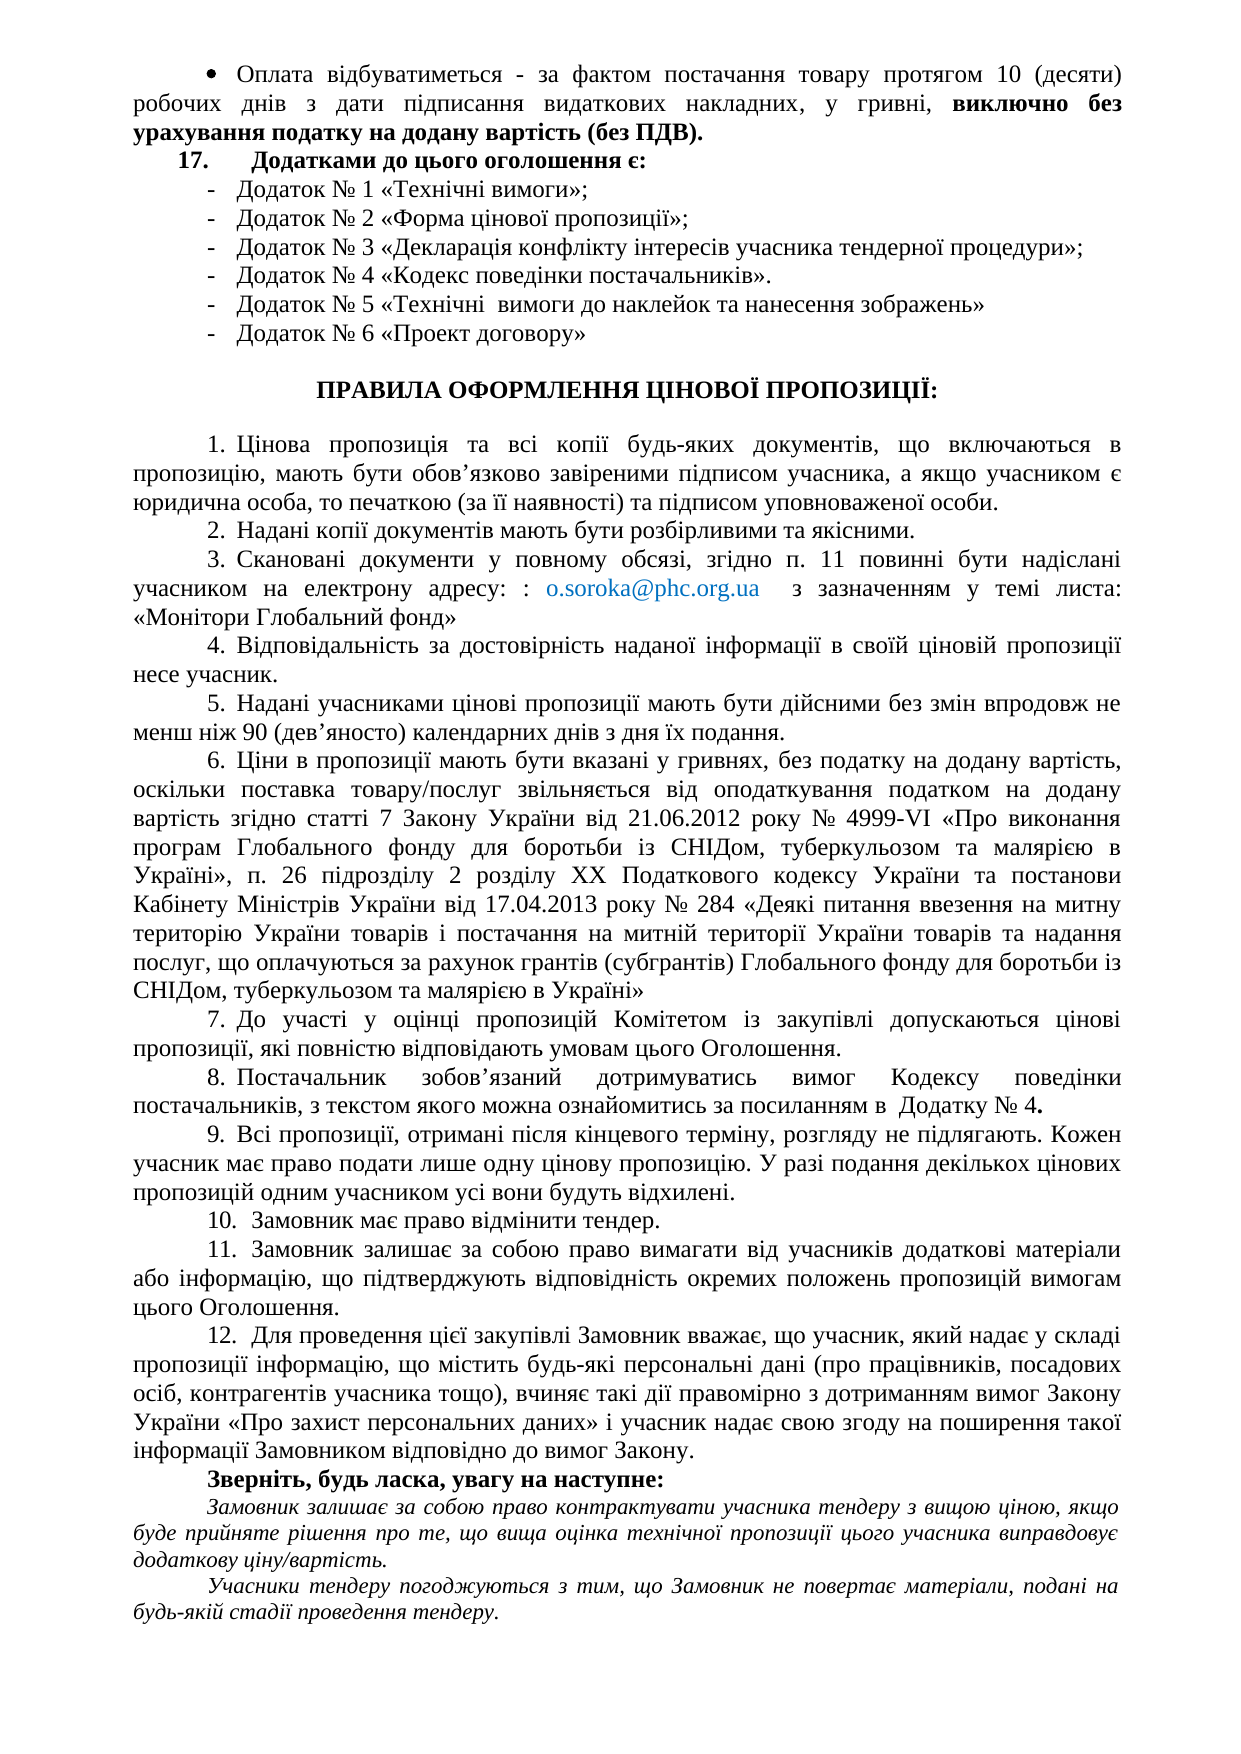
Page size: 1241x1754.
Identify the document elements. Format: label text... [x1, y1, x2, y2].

list Ціни в пропозиції мають бути вказані у гривнях, без податку на додану вартість, оскільки поставка товару/послуг звільняється від оподаткування податком на додану вартість згідно статті 7 Закону України від 21.06.2012 року № 4999-VI «Про виконання програм Глобального фонду для боротьби із СНІДом, туберкульозом та малярією в Україні», п. 26 підрозділу 2 розділу XX Податкового кодексу України та постанови Кабінету Міністрів України від 17.04.2013 року № 284 «Деякі питання ввезення на митну територію України товарів і постачання на митній території України товарів та надання послуг, що оплачуються за рахунок грантів (субгрантів) Глобального фонду для боротьби із СНІДом, туберкульозом та малярією в Україні» [133, 745, 1122, 1004]
list Додаток № 6 «Проект договору» [133, 318, 1122, 347]
list Додаток № 2 «Форма цінової пропозиції»; [133, 203, 1122, 232]
list Додаток № 3 «Декларація конфлікту інтересів учасника тендерної процедури»; [133, 232, 1122, 260]
text Правила оформлення ЦінОВОЇ ПРОПОЗИЦІЇ: [133, 375, 1122, 404]
list Скановані документи у повному обсязі, згідно п. 11 повинні бути надіслані учасником на електрону адресу: : o.soroka@phc.org.ua з зазначенням у темі листа: «Монітори Глобальний фонд» [133, 544, 1122, 630]
list Учасники тендеру погоджуються з тим, що Замовник не повертає матеріали, подані на будь-якій стадії проведення тендеру. [133, 1572, 1122, 1625]
list Замовник має право відмінити тендер. [133, 1205, 1122, 1234]
list Зверніть, будь ласка, увагу на наступне: [133, 1464, 1122, 1493]
list Цінова пропозиція та всі копії будь-яких документів, що включаються в пропозицію, мають бути обов’язково завіреними підписом учасника, а якщо учасником є юридична особа, то печаткою (за її наявності) та підписом уповноваженої особи. [133, 429, 1122, 515]
list Додаток № 5 «Технічні вимоги до наклейок та нанесення зображень» [133, 289, 1122, 318]
list Додаток № 1 «Технічні вимоги»; [133, 174, 1122, 203]
list Оплата відбуватиметься - за фактом постачання товару протягом 10 (десяти) робочих днів з дати підписання видаткових накладних, у гривні, виключно без урахування податку на додану вартість (без ПДВ). [133, 59, 1122, 145]
list Надані копії документів мають бути розбірливими та якісними. [133, 515, 1122, 544]
list Замовник залишає за собою право контрактувати учасника тендеру з вищою ціною, якщо буде прийняте рішення про те, що вища оцінка технічної пропозиції цього учасника виправдовує додаткову ціну/вартість. [133, 1493, 1122, 1572]
list Надані учасниками цінові пропозиції мають бути дійсними без змін впродовж не менш ніж 90 (дев’яносто) календарних днів з дня їх подання. [133, 688, 1122, 745]
list Всі пропозиції, отримані після кінцевого терміну, розгляду не підлягають. Кожен учасник має право подати лише одну цінову пропозицію. У разі подання декількох цінових пропозицій одним учасником усі вони будуть відхилені. [133, 1119, 1122, 1205]
list Замовник залишає за собою право вимагати від учасників додаткові матеріали або інформацію, що підтверджують відповідність окремих положень пропозицій вимогам цього Оголошення. [133, 1234, 1122, 1320]
list До участі у оцінці пропозицій Комітетом із закупівлі допускаються цінові пропозиції, які повністю відповідають умовам цього Оголошення. [133, 1004, 1122, 1062]
list Для проведення цієї закупівлі Замовник вважає, що учасник, який надає у складі пропозиції інформацію, що містить будь-які персональні дані (про працівників, посадових осіб, контрагентів учасника тощо), вчиняє такі дії правомірно з дотриманням вимог Закону України «Про захист персональних даних» і учасник надає свою згоду на поширення такої інформації Замовником відповідно до вимог Закону. [133, 1320, 1122, 1464]
list Додатками до цього оголошення є: [133, 145, 1122, 174]
list Постачальник зобов’язаний дотримуватись вимог Кодексу поведінки постачальників, з текстом якого можна ознайомитись за посиланням в Додатку № 4. [133, 1062, 1122, 1119]
list Відповідальність за достовірність наданої інформації в своїй ціновій пропозиції несе учасник. [133, 630, 1122, 688]
list Додаток № 4 «Кодекс поведінки постачальників». [133, 260, 1122, 289]
